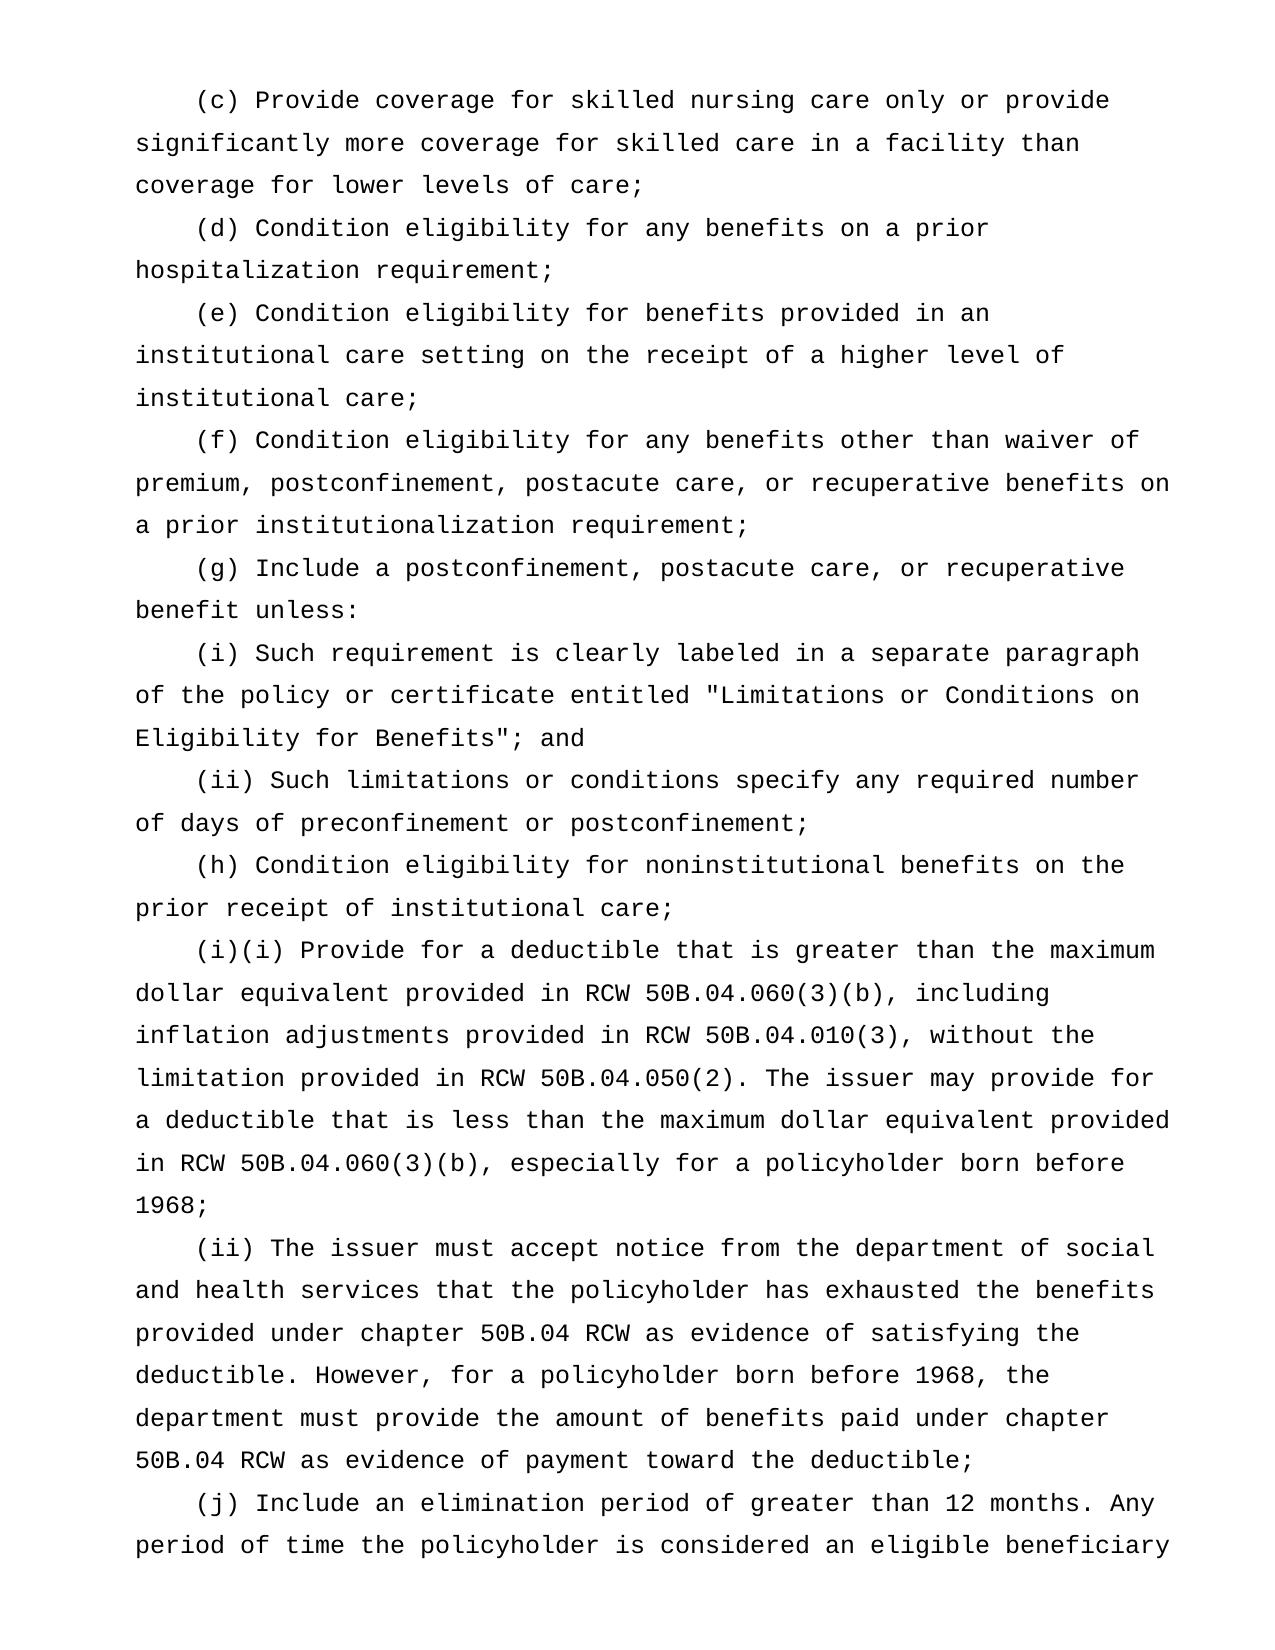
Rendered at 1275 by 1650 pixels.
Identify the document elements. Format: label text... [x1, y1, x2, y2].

text (h) Condition eligibility for noninstitutional benefits on the prior receipt of institutional care; [135, 840, 1170, 925]
text (i) Such requirement is clearly labeled in a separate paragraph of the policy or certificate entitled "Limitations or Conditions on Eligibility for Benefits"; and [135, 627, 1170, 755]
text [135, 1477, 1170, 1562]
text (g) Include a postconfinement, postacute care, or recuperative benefit unless: [135, 542, 1170, 627]
text (i)(i) Provide for a deductible that is greater than the maximum dollar equivalent provided in RCW 50B.04.060(3)(b), including inflation adjustments provided in RCW 50B.04.010(3), without the limitation provided in RCW 50B.04.050(2). The issuer may provide for a deductible that is less than the maximum dollar equivalent provided in RCW 50B.04.060(3)(b), especially for a policyholder born before 1968; [135, 925, 1170, 1222]
text (d) Condition eligibility for any benefits on a prior hospitalization requirement; [135, 202, 1170, 287]
text (e) Condition eligibility for benefits provided in an institutional care setting on the receipt of a higher level of institutional care; [135, 287, 1170, 415]
text (f) Condition eligibility for any benefits other than waiver of premium, postconfinement, postacute care, or recuperative benefits on a prior institutionalization requirement; [135, 415, 1170, 542]
text (ii) Such limitations or conditions specify any required number of days of preconfinement or postconfinement; [135, 755, 1170, 840]
text (c) Provide coverage for skilled nursing care only or provide significantly more coverage for skilled care in a facility than coverage for lower levels of care; [135, 75, 1170, 202]
text (ii) The issuer must accept notice from the department of social and health services that the policyholder has exhausted the benefits provided under chapter 50B.04 RCW as evidence of satisfying the deductible. However, for a policyholder born before 1968, the department must provide the amount of benefits paid under chapter 50B.04 RCW as evidence of payment toward the deductible; [135, 1222, 1170, 1477]
